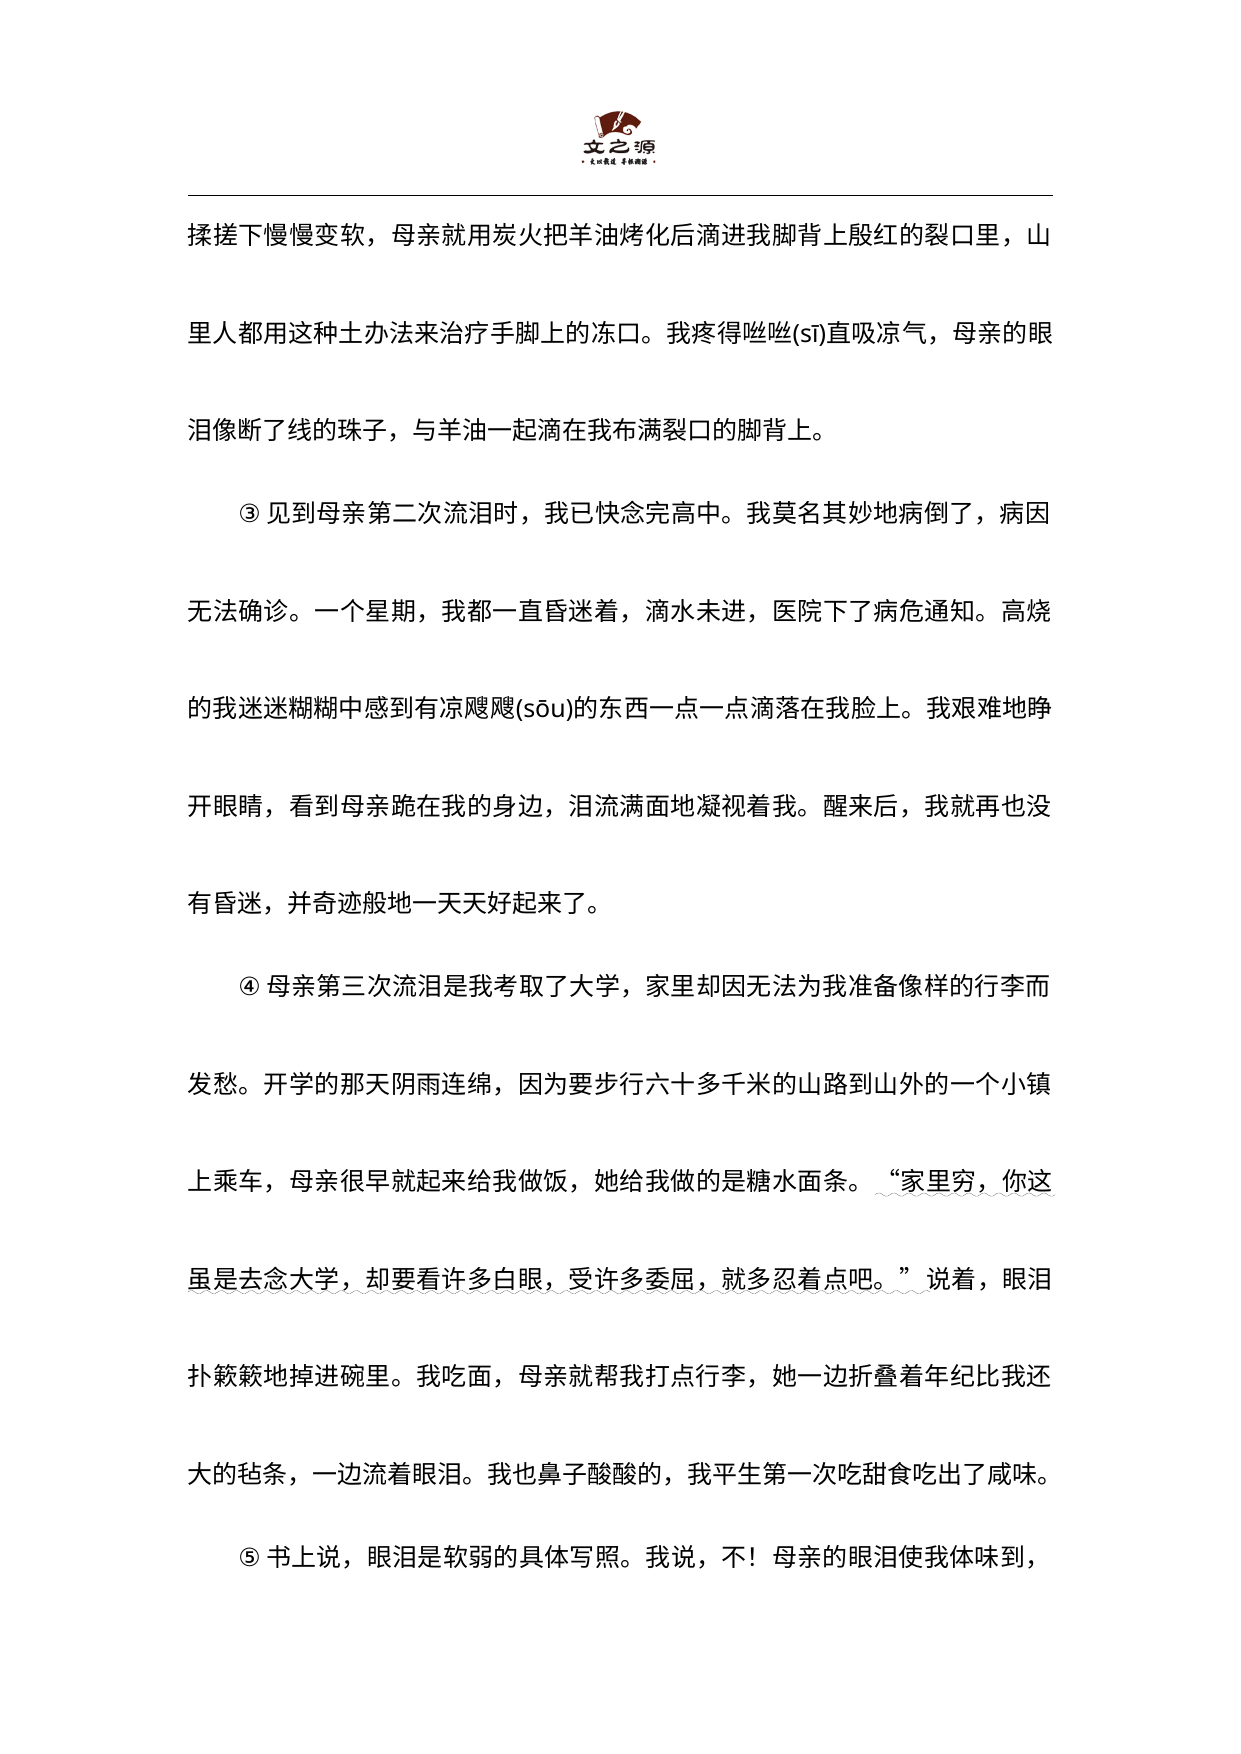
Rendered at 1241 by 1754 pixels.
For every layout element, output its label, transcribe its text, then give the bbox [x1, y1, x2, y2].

picture [543, 88, 697, 193]
text ④母亲第三次流泪是我考取了大学，家里却因无法为我准备像样的行李而发愁。开学的那天阴雨连绵，因为要步行六十多千米的山路到山外的一个小镇上乘车，母亲很早就起来给我做饭，她给我做的是糖水面条。“家里穷，你这虽是去念大学，却要看许多白眼，受许多委屈，就多忍着点吧。”说着，眼泪扑簌簌地掉进碗里。我吃面，母亲就帮我打点行李，她一边折叠着年纪比我还大的毡条，一边流着眼泪。我也鼻子酸酸的，我平生第一次吃甜食吃出了咸味。 [187, 952, 1053, 1505]
text ③见到母亲第二次流泪时，我已快念完高中。我莫名其妙地病倒了，病因无法确诊。一个星期，我都一直昏迷着，滴水未进，医院下了病危通知。高烧的我迷迷糊糊中感到有凉飕飕(sōu)的东西一点一点滴落在我脸上。我艰难地睁开眼睛，看到母亲跪在我的身边，泪流满面地凝视着我。醒来后，我就再也没有昏迷，并奇迹般地一天天好起来了。 [187, 479, 1053, 934]
text ⑤书上说，眼泪是软弱的具体写照。我说，不！母亲的眼泪使我体味到，眼泪也是爱。流泪，是因为爱太多，满得往外溢的一种结果。 [187, 1523, 1053, 1588]
